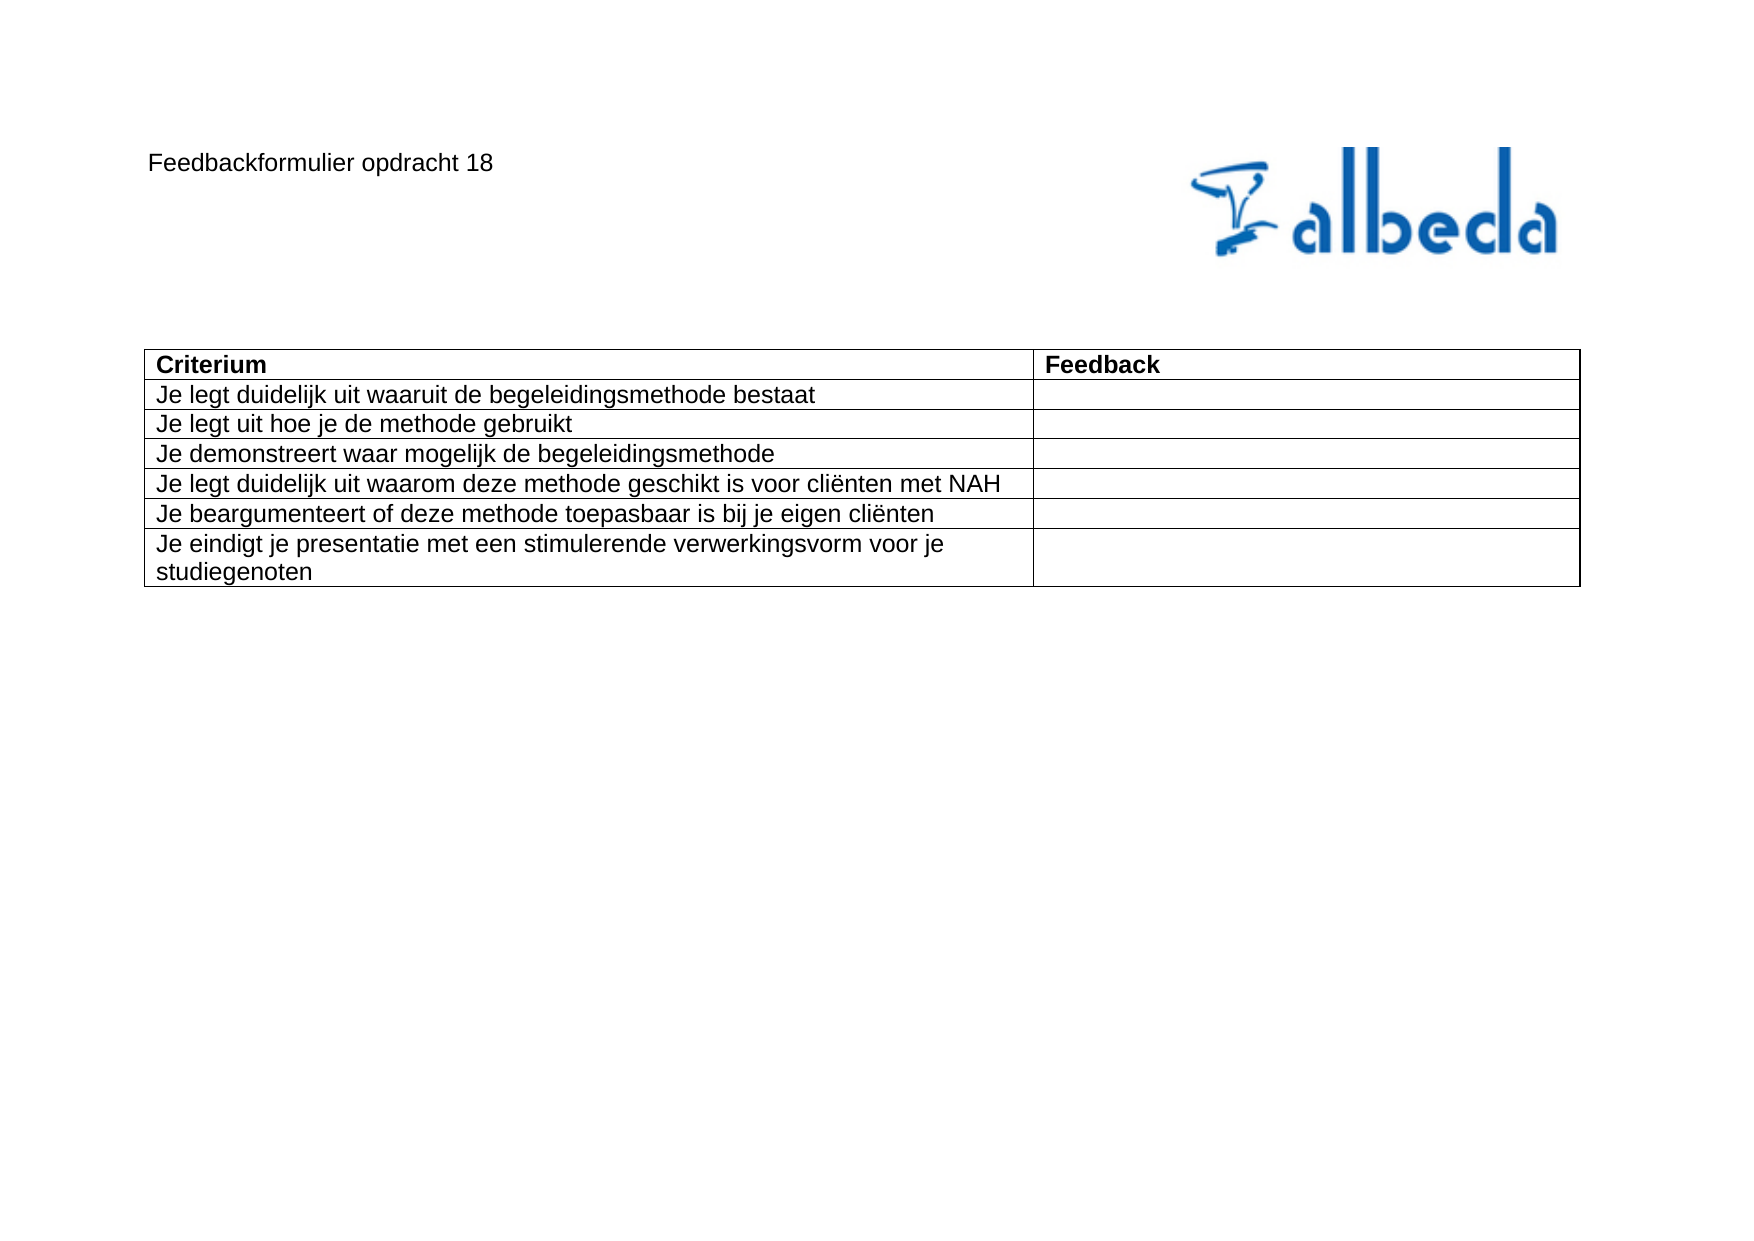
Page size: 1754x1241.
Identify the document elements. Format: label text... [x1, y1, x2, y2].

table_cell Je legt duidelijk uit waaruit de begeleidingsmethode bestaat [145, 380, 1033, 408]
table_cell [1034, 499, 1579, 528]
table_cell Je legt uit hoe je de methode gebruikt [145, 410, 1033, 438]
table_cell Je eindigt je presentatie met een stimulerende verwerkingsvorm voor je studiegenoten [145, 529, 1033, 586]
table_cell Je beargumenteert of deze methode toepasbaar is bij je eigen cliënten [145, 499, 1033, 528]
table_cell [1034, 410, 1579, 438]
table_header Criterium [145, 350, 1033, 379]
text Feedbackformulier opdracht 18 [148, 148, 1156, 176]
table_cell [1034, 529, 1579, 586]
picture [1156, 147, 1603, 301]
table_cell Je demonstreert waar mogelijk de begeleidingsmethode [145, 439, 1033, 468]
table_cell [1034, 380, 1579, 408]
table_cell Je legt duidelijk uit waarom deze methode geschikt is voor cliënten met NAH [145, 469, 1033, 498]
table_cell [1034, 469, 1579, 498]
table_cell [1034, 439, 1579, 468]
table_header Feedback [1034, 350, 1579, 379]
